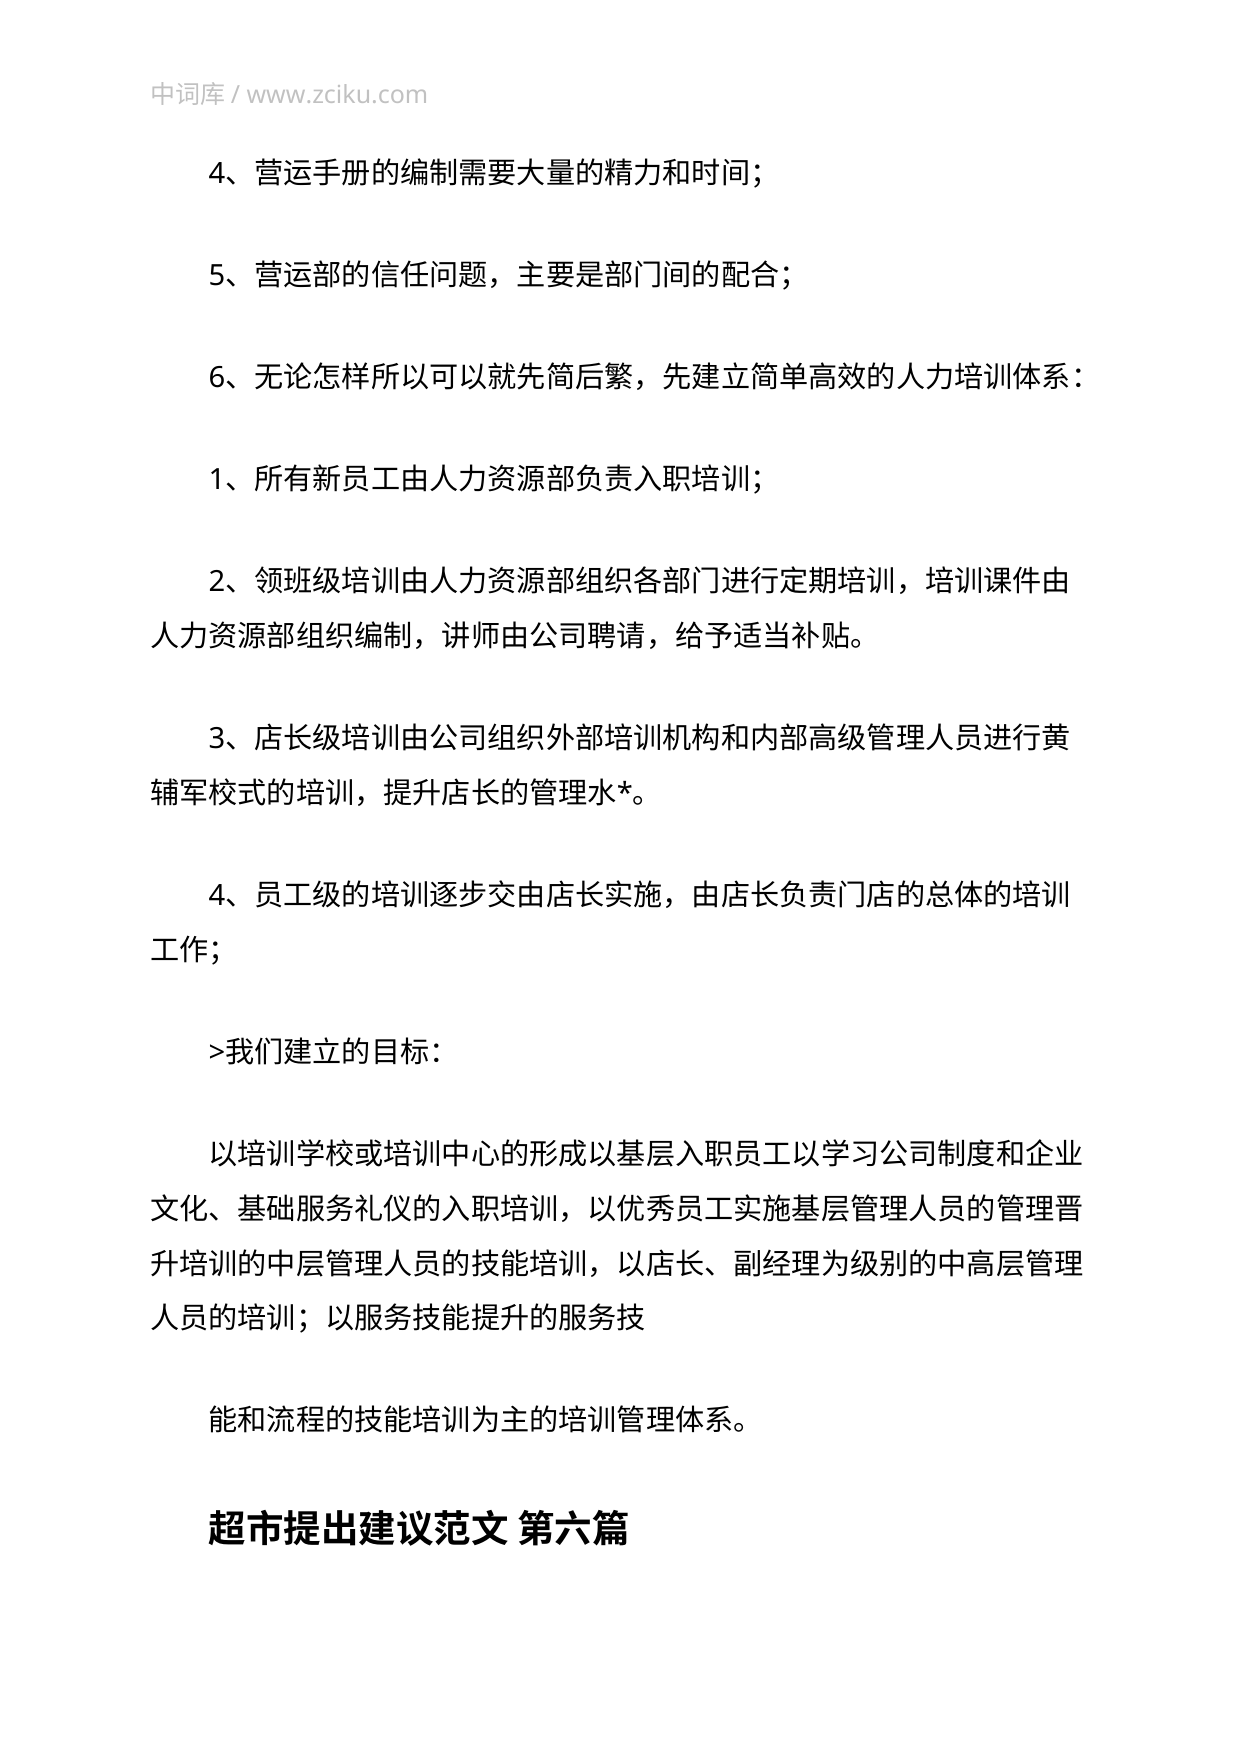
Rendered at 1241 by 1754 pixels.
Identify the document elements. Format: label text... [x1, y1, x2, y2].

text 4、营运手册的编制需要大量的精力和时间； [150, 150, 1090, 192]
text 2、领班级培训由人力资源部组织各部门进行定期培训，培训课件由人力资源部组织编制，讲师由公司聘请，给予适当补贴。 [150, 558, 1090, 655]
text 6、无论怎样所以可以就先简后繁，先建立简单高效的人力培训体系： [150, 354, 1090, 396]
text 3、店长级培训由公司组织外部培训机构和内部高级管理人员进行黄辅军校式的培训，提升店长的管理水*。 [150, 715, 1090, 812]
text 5、营运部的信任问题，主要是部门间的配合； [150, 252, 1090, 294]
text >我们建立的目标： [150, 1028, 1090, 1071]
text 1、所有新员工由人力资源部负责入职培训； [150, 456, 1090, 498]
text 4、员工级的培训逐步交由店长实施，由店长负责门店的总体的培训工作； [150, 872, 1090, 969]
text 以培训学校或培训中心的形成以基层入职员工以学习公司制度和企业文化、基础服务礼仪的入职培训，以优秀员工实施基层管理人员的管理晋升培训的中层管理人员的技能培训，以店长、副经理为级别的中高层管理人员的培训；以服务技能提升的服务技 [150, 1130, 1090, 1337]
text 超市提出建议范文 第六篇 [150, 1499, 1090, 1553]
text 能和流程的技能培训为主的培训管理体系。 [150, 1397, 1090, 1439]
